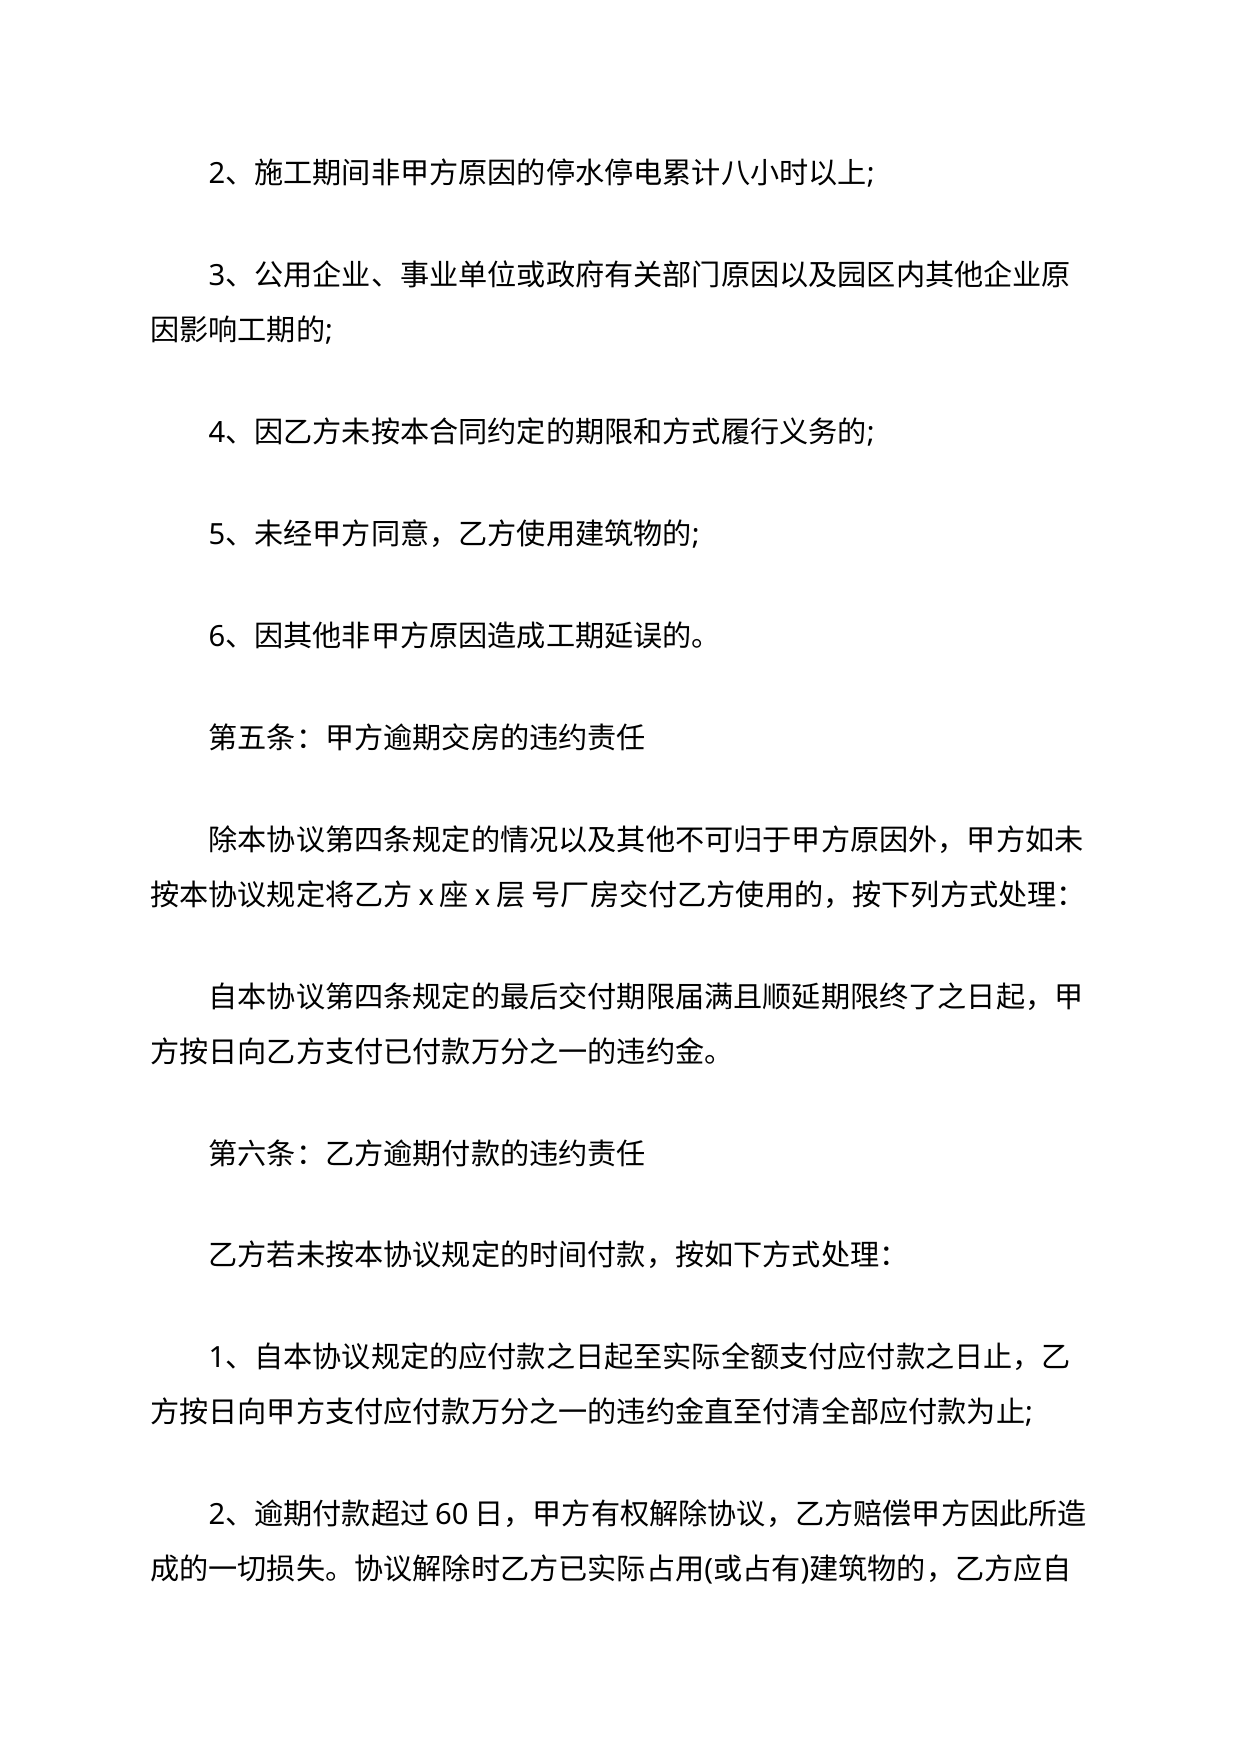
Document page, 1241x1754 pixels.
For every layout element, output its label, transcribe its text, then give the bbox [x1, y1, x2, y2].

text 自本协议第四条规定的最后交付期限届满且顺延期限终了之日起，甲方按日向乙方支付已付款万分之一的违约金。 [150, 973, 1090, 1071]
text 乙方若未按本协议规定的时间付款，按如下方式处理： [150, 1232, 1090, 1274]
text 4、因乙方未按本合同约定的期限和方式履行义务的; [150, 409, 1090, 451]
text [150, 1491, 1090, 1588]
text 第六条：乙方逾期付款的违约责任 [150, 1130, 1090, 1172]
text 6、因其他非甲方原因造成工期延误的。 [150, 613, 1090, 655]
text 5、未经甲方同意，乙方使用建筑物的; [150, 511, 1090, 553]
text 除本协议第四条规定的情况以及其他不可归于甲方原因外，甲方如未按本协议规定将乙方x座x层 号厂房交付乙方使用的，按下列方式处理： [150, 817, 1090, 914]
text 第五条：甲方逾期交房的违约责任 [150, 715, 1090, 757]
text 1、自本协议规定的应付款之日起至实际全额支付应付款之日止，乙方按日向甲方支付应付款万分之一的违约金直至付清全部应付款为止; [150, 1334, 1090, 1431]
text 2、施工期间非甲方原因的停水停电累计八小时以上; [150, 150, 1090, 192]
text 3、公用企业、事业单位或政府有关部门原因以及园区内其他企业原因影响工期的; [150, 252, 1090, 349]
